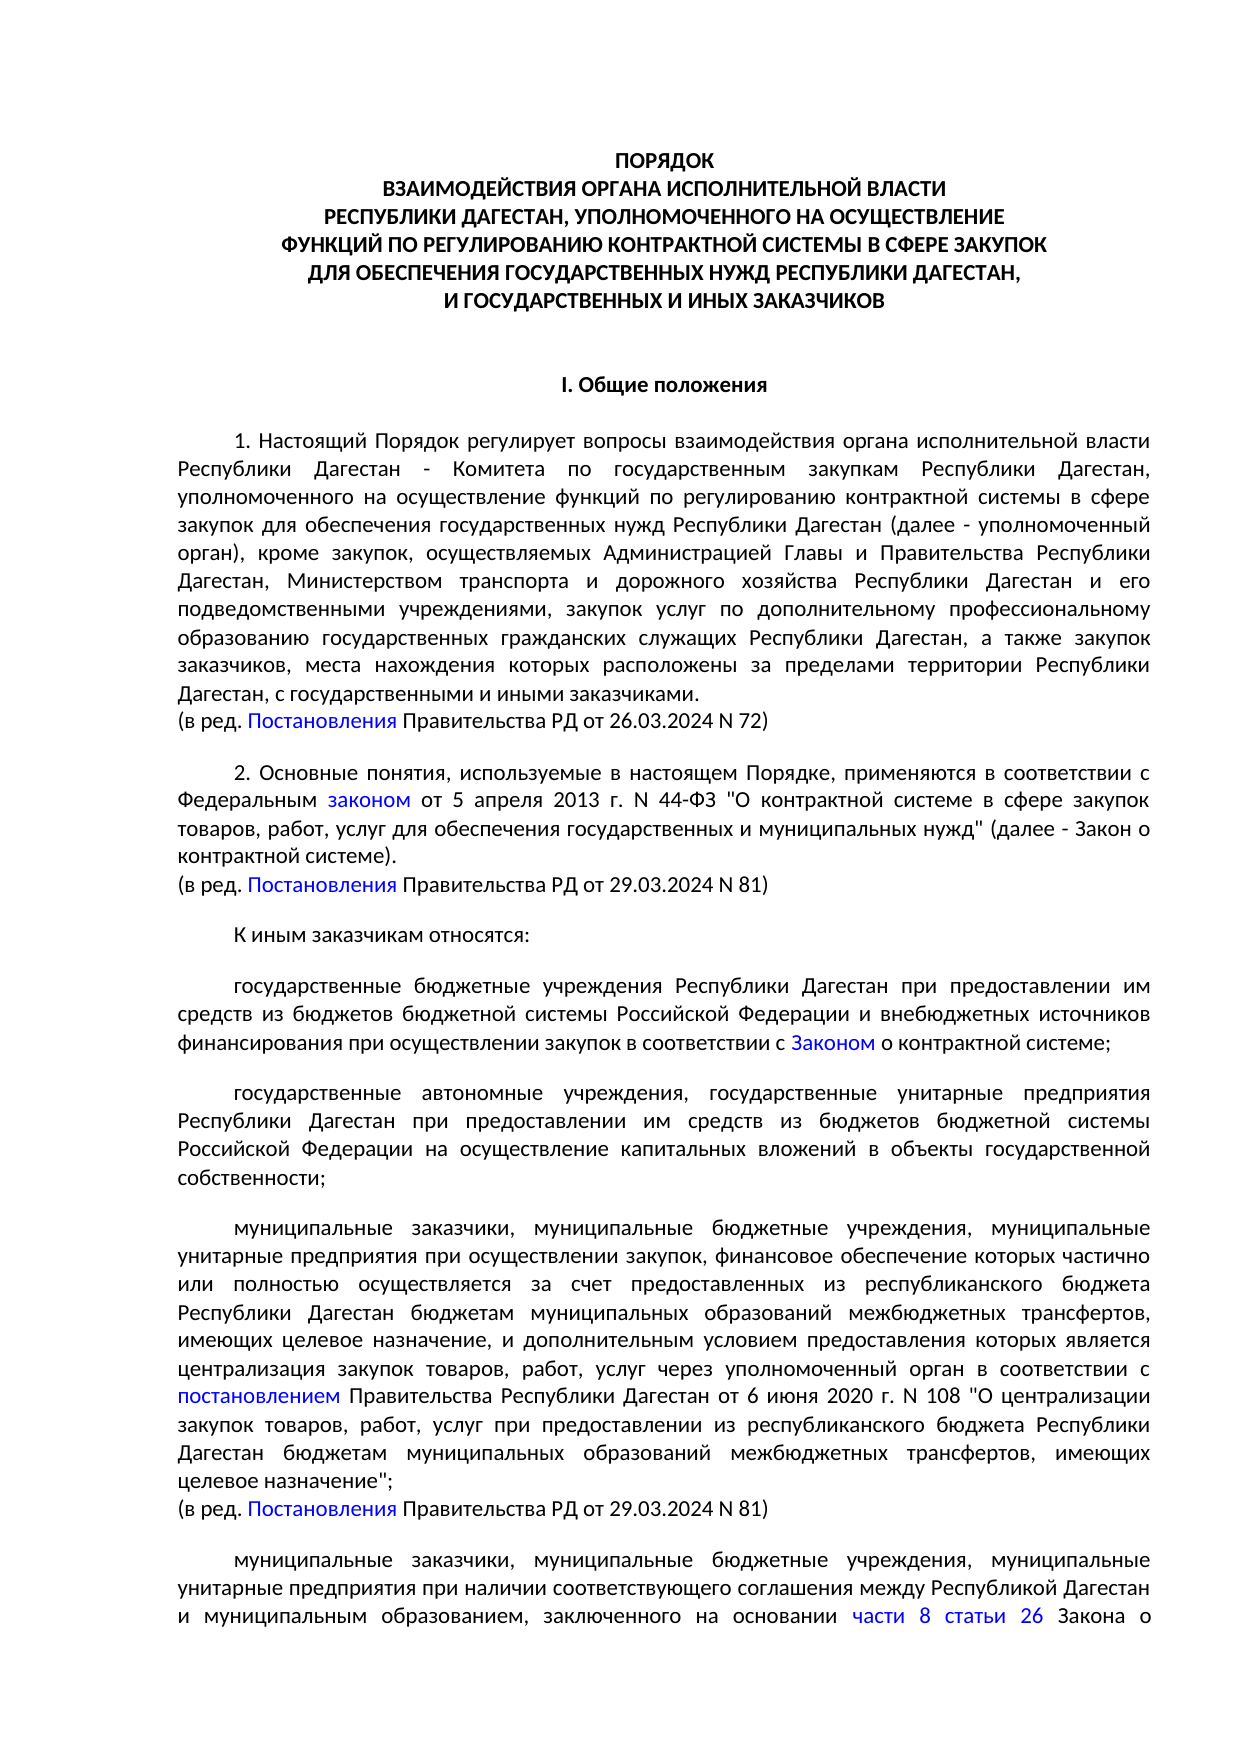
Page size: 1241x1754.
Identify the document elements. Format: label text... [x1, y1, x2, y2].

text 1. Настоящий Порядок регулирует вопросы взаимодействия органа исполнительной власти Республики Дагестан - Комитета по государственным закупкам Республики Дагестан, уполномоченного на осуществление функций по регулированию контрактной системы в сфере закупок для обеспечения государственных нужд Республики Дагестан (далее - уполномоченный орган), кроме закупок, осуществляемых Администрацией Главы и Правительства Республики Дагестан, Министерством транспорта и дорожного хозяйства Республики Дагестан и его подведомственными учреждениями, закупок услуг по дополнительному профессиональному образованию государственных гражданских служащих Республики Дагестан, а также закупок заказчиков, места нахождения которых расположены за пределами территории Республики Дагестан, с государственными и иными заказчиками. [177, 426, 1152, 707]
text государственные бюджетные учреждения Республики Дагестан при предоставлении им средств из бюджетов бюджетной системы Российской Федерации и внебюджетных источников финансирования при осуществлении закупок в соответствии с Законом о контрактной системе; [177, 972, 1152, 1056]
text (в ред. Постановления Правительства РД от 29.03.2024 N 81) [177, 870, 1152, 898]
text 2. Основные понятия, используемые в настоящем Порядке, применяются в соответствии с Федеральным законом от 5 апреля 2013 г. N 44-ФЗ "О контрактной системе в сфере закупок товаров, работ, услуг для обеспечения государственных и муниципальных нужд" (далее - Закон о контрактной системе). [177, 758, 1152, 870]
title ДЛЯ ОБЕСПЕЧЕНИЯ ГОСУДАРСТВЕННЫХ НУЖД РЕСПУБЛИКИ ДАГЕСТАН, [177, 258, 1152, 286]
title И ГОСУДАРСТВЕННЫХ И ИНЫХ ЗАКАЗЧИКОВ [177, 286, 1152, 314]
title ВЗАИМОДЕЙСТВИЯ ОРГАНА ИСПОЛНИТЕЛЬНОЙ ВЛАСТИ [177, 174, 1152, 202]
title I. Общие положения [177, 370, 1152, 398]
title ФУНКЦИЙ ПО РЕГУЛИРОВАНИЮ КОНТРАКТНОЙ СИСТЕМЫ В СФЕРЕ ЗАКУПОК [177, 230, 1152, 258]
text К иным заказчикам относятся: [177, 921, 1152, 949]
text государственные автономные учреждения, государственные унитарные предприятия Республики Дагестан при предоставлении им средств из бюджетов бюджетной системы Российской Федерации на осуществление капитальных вложений в объекты государственной собственности; [177, 1078, 1152, 1191]
text (в ред. Постановления Правительства РД от 29.03.2024 N 81) [177, 1494, 1152, 1522]
text (в ред. Постановления Правительства РД от 26.03.2024 N 72) [177, 707, 1152, 735]
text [177, 1545, 1152, 1629]
text муниципальные заказчики, муниципальные бюджетные учреждения, муниципальные унитарные предприятия при осуществлении закупок, финансовое обеспечение которых частично или полностью осуществляется за счет предоставленных из республиканского бюджета Республики Дагестан бюджетам муниципальных образований межбюджетных трансфертов, имеющих целевое назначение, и дополнительным условием предоставления которых является централизация закупок товаров, работ, услуг через уполномоченный орган в соответствии с постановлением Правительства Республики Дагестан от 6 июня 2020 г. N 108 "О централизации закупок товаров, работ, услуг при предоставлении из республиканского бюджета Республики Дагестан бюджетам муниципальных образований межбюджетных трансфертов, имеющих целевое назначение"; [177, 1213, 1152, 1494]
title РЕСПУБЛИКИ ДАГЕСТАН, УПОЛНОМОЧЕННОГО НА ОСУЩЕСТВЛЕНИЕ [177, 202, 1152, 230]
title ПОРЯДОК [177, 146, 1152, 174]
